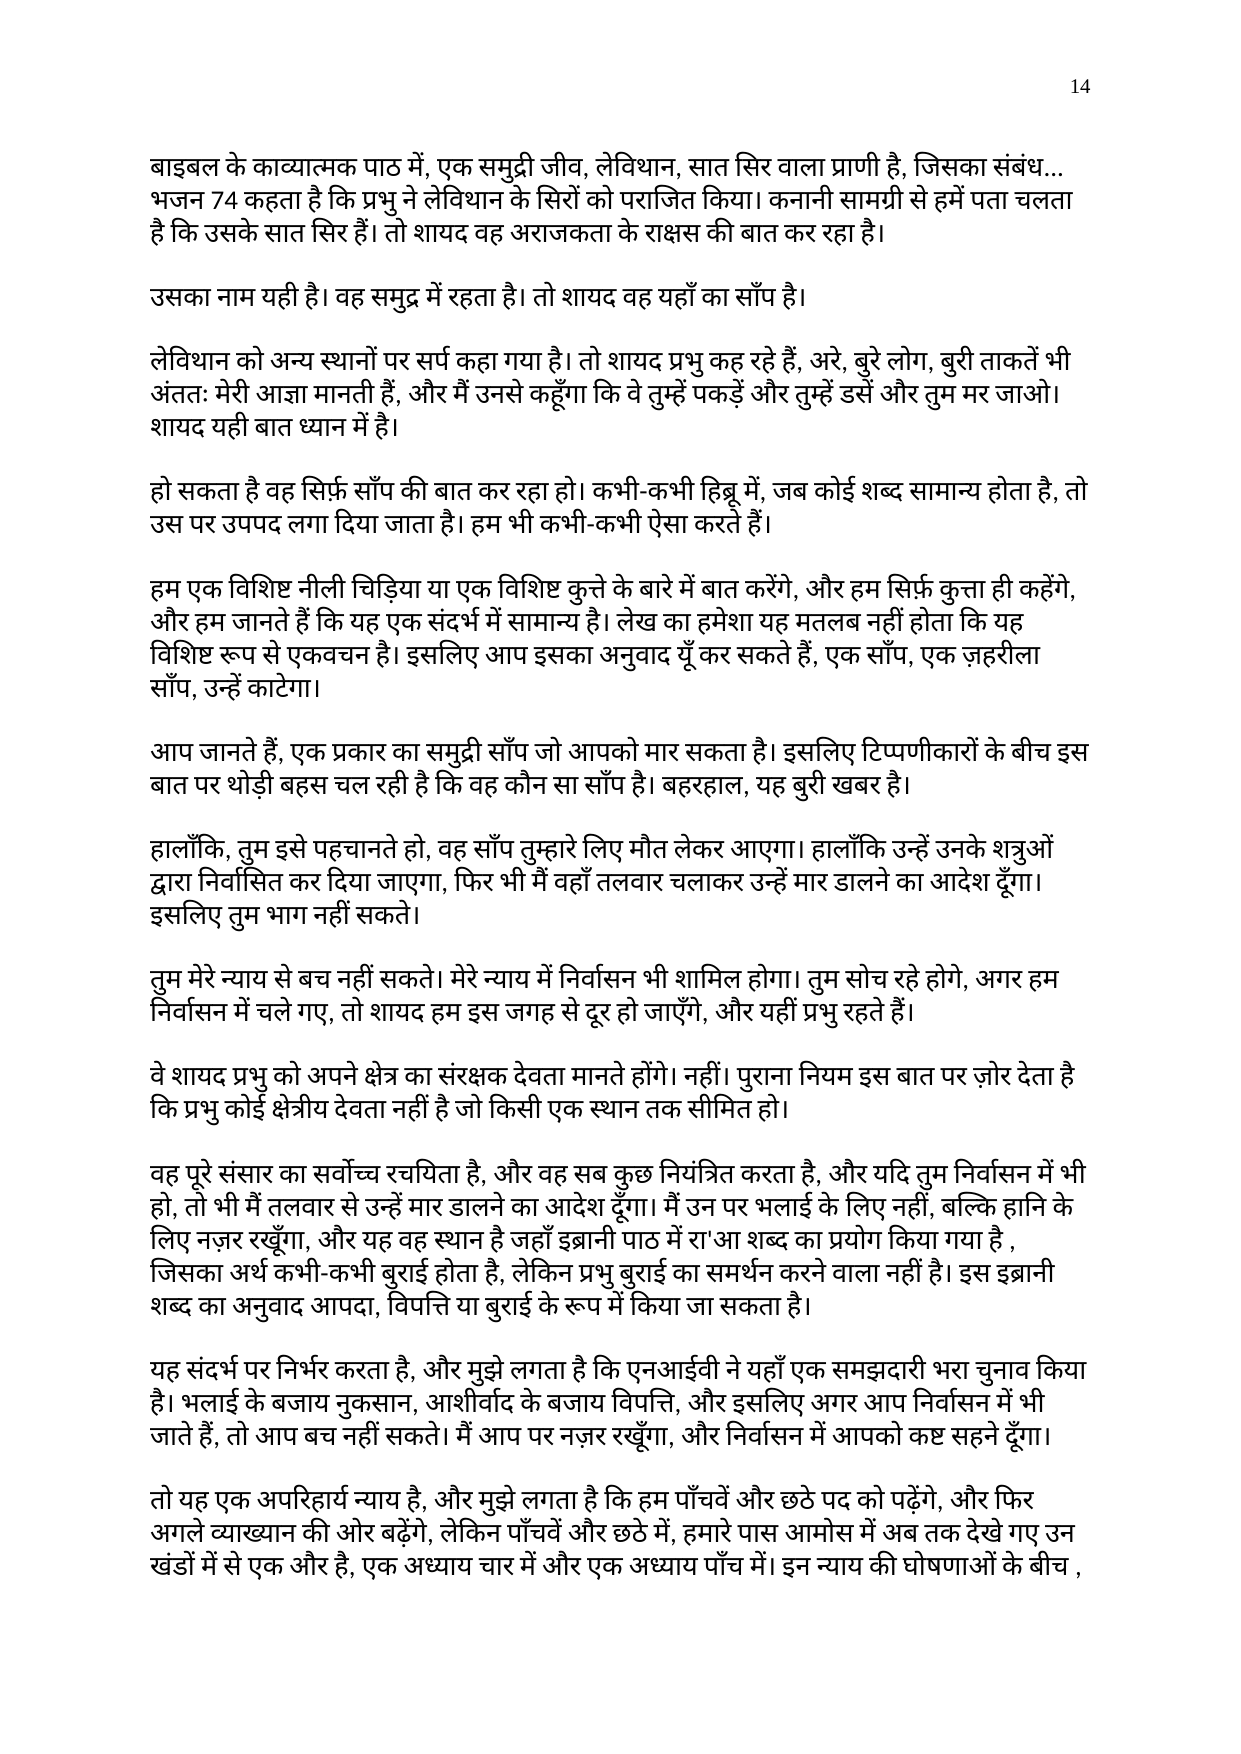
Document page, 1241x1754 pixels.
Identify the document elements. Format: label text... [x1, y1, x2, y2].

text हो सकता है वह सिर्फ़ साँप की बात कर रहा हो। कभी-कभी हिब्रू में, जब कोई शब्द सामान्य होता है, तो उस पर उपपद लगा दिया जाता है। हम भी कभी-कभी ऐसा करते हैं। [150, 474, 1090, 541]
text वे शायद प्रभु को अपने क्षेत्र का संरक्षक देवता मानते होंगे। नहीं। पुराना नियम इस बात पर ज़ोर देता है कि प्रभु कोई क्षेत्रीय देवता नहीं है जो किसी एक स्थान तक सीमित हो। [150, 1059, 1090, 1126]
text बाइबल के काव्यात्मक पाठ में, एक समुद्री जीव, लेविथान, सात सिर वाला प्राणी है, जिसका संबंध... भजन 74 कहता है कि प्रभु ने लेविथान के सिरों को पराजित किया। कनानी सामग्री से हमें पता चलता है कि उसके सात सिर हैं। तो शायद वह अराजकता के राक्षस की बात कर रहा है। [150, 150, 1090, 249]
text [150, 1483, 1090, 1582]
text उसका नाम यही है। वह समुद्र में रहता है। तो शायद वह यहाँ का साँप है। [150, 280, 1090, 313]
text आप जानते हैं, एक प्रकार का समुद्री साँप जो आपको मार सकता है। इसलिए टिप्पणीकारों के बीच इस बात पर थोड़ी बहस चल रही है कि वह कौन सा साँप है। बहरहाल, यह बुरी खबर है। [150, 735, 1090, 801]
text लेविथान को अन्य स्थानों पर सर्प कहा गया है। तो शायद प्रभु कह रहे हैं, अरे, बुरे लोग, बुरी ताकतें भी अंततः मेरी आज्ञा मानती हैं, और मैं उनसे कहूँगा कि वे तुम्हें पकड़ें और तुम्हें डसें और तुम मर जाओ। शायद यही बात ध्यान में है। [150, 344, 1090, 443]
text तुम मेरे न्याय से बच नहीं सकते। मेरे न्याय में निर्वासन भी शामिल होगा। तुम सोच रहे होगे, अगर हम निर्वासन में चले गए, तो शायद हम इस जगह से दूर हो जाएँगे, और यहीं प्रभु रहते हैं। [150, 962, 1090, 1028]
text हम एक विशिष्ट नीली चिड़िया या एक विशिष्ट कुत्ते के बारे में बात करेंगे, और हम सिर्फ़ कुत्ता ही कहेंगे, और हम जानते हैं कि यह एक संदर्भ में सामान्य है। लेख का हमेशा यह मतलब नहीं होता कि यह विशिष्ट रूप से एकवचन है। इसलिए आप इसका अनुवाद यूँ कर सकते हैं, एक साँप, एक ज़हरीला साँप, उन्हें काटेगा। [150, 572, 1090, 704]
text यह संदर्भ पर निर्भर करता है, और मुझे लगता है कि एनआईवी ने यहाँ एक समझदारी भरा चुनाव किया है। भलाई के बजाय नुकसान, आशीर्वाद के बजाय विपत्ति, और इसलिए अगर आप निर्वासन में भी जाते हैं, तो आप बच नहीं सकते। मैं आप पर नज़र रखूँगा, और निर्वासन में आपको कष्ट सहने दूँगा। [150, 1353, 1090, 1452]
text वह पूरे संसार का सर्वोच्च रचयिता है, और वह सब कुछ नियंत्रित करता है, और यदि तुम निर्वासन में भी हो, तो भी मैं तलवार से उन्हें मार डालने का आदेश दूँगा। मैं उन पर भलाई के लिए नहीं, बल्कि हानि के लिए नज़र रखूँगा, और यह वह स्थान है जहाँ इब्रानी पाठ में रा'आ शब्द का प्रयोग किया गया है , जिसका अर्थ कभी-कभी बुराई होता है, लेकिन प्रभु बुराई का समर्थन करने वाला नहीं है। इस इब्रानी शब्द का अनुवाद आपदा, विपत्ति या बुराई के रूप में किया जा सकता है। [150, 1157, 1090, 1322]
text हालाँकि, तुम इसे पहचानते हो, वह साँप तुम्हारे लिए मौत लेकर आएगा। हालाँकि उन्हें उनके शत्रुओं द्वारा निर्वासित कर दिया जाएगा, फिर भी मैं वहाँ तलवार चलाकर उन्हें मार डालने का आदेश दूँगा। इसलिए तुम भाग नहीं सकते। [150, 832, 1090, 931]
